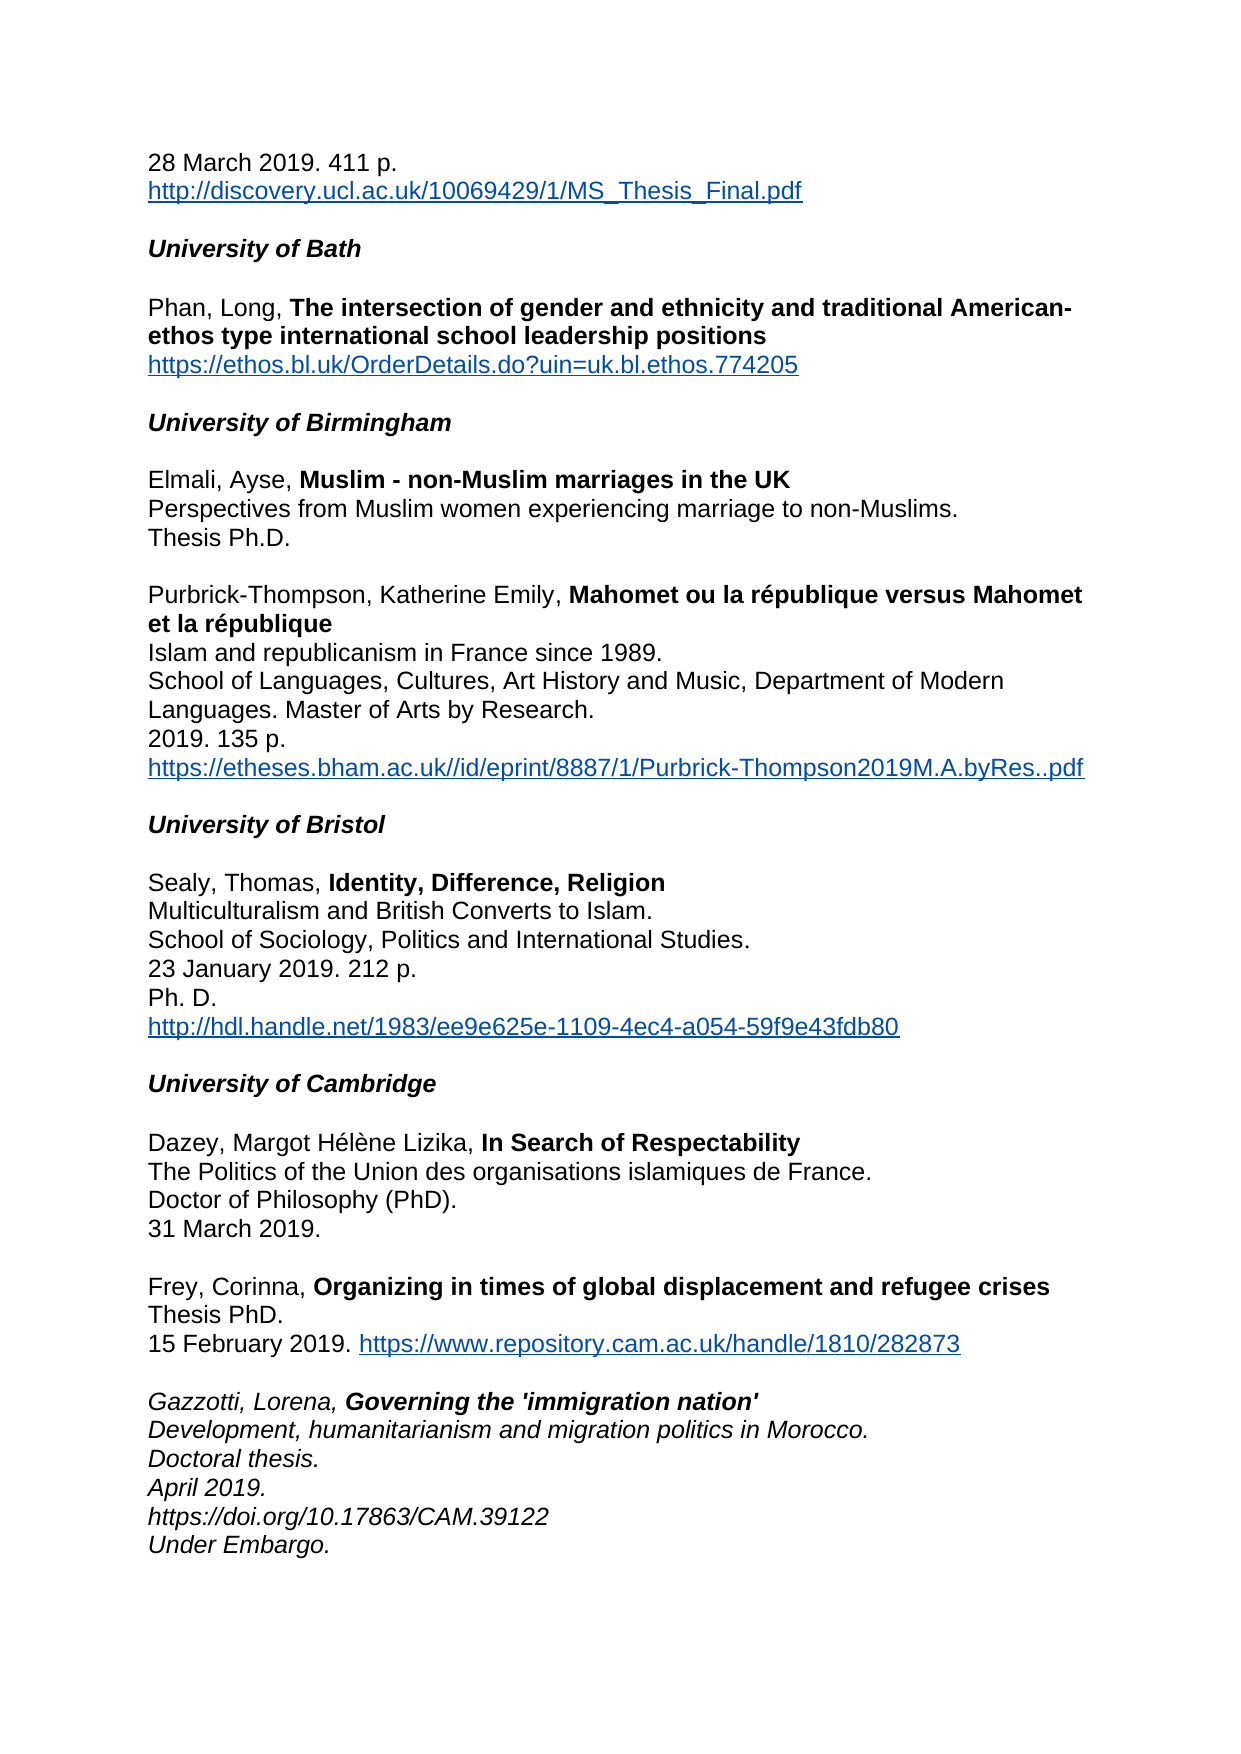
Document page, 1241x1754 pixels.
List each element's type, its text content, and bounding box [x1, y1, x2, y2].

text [148, 148, 1093, 205]
text Dazey, Margot Hélène Lizika, In Search of Respectability The Politics of the Union des organisations islamiques de France. [148, 1128, 1093, 1185]
text Under Embargo. [148, 1530, 1093, 1559]
text Perspectives from Muslim women experiencing marriage to non-Muslims. Thesis Ph.D. [148, 494, 1093, 551]
text Purbrick-Thompson, Katherine Emily, Mahomet ou la république versus Mahomet et la république Islam and republicanism in France since 1989. School of Languages, Cultures, Art History and Music, Department of Modern Languages. Master of Arts by Research. 2019. 135 p. https://etheses.bham.ac.uk//id/eprint/8887/1/Purbrick-Thompson2019M.A.byRes..pdf [148, 580, 1093, 781]
text Sealy, Thomas, Identity, Difference, Religion Multiculturalism and British Converts to Islam. School of Sociology, Politics and International Studies. 23 January 2019. 212 p. Ph. D. http://hdl.handle.net/1983/ee9e625e-1109-4ec4-a054-59f9e43fdb80 [148, 868, 1093, 1040]
text Elmali, Ayse, Muslim - non-Muslim marriages in the UK [148, 465, 1093, 494]
text University of Bath [148, 234, 1093, 263]
text Phan, Long, The intersection of gender and ethnicity and traditional American-ethos type international school leadership positions https://ethos.bl.uk/OrderDetails.do?uin=uk.bl.ethos.774205 [148, 292, 1093, 379]
text Frey, Corinna, Organizing in times of global displacement and refugee crises Thesis PhD. 15 February 2019. https://www.repository.cam.ac.uk/handle/1810/282873 [148, 1271, 1093, 1358]
text Gazzotti, Lorena, Governing the 'immigration nation' Development, humanitarianism and migration politics in Morocco. Doctoral thesis. April 2019. https://doi.org/10.17863/CAM.39122 [148, 1386, 1093, 1530]
text University of Birmingham [148, 408, 1093, 436]
text Doctor of Philosophy (PhD). 31 March 2019. [148, 1185, 1093, 1243]
text University of Bristol [148, 810, 1093, 839]
text University of Cambridge [148, 1069, 1093, 1098]
